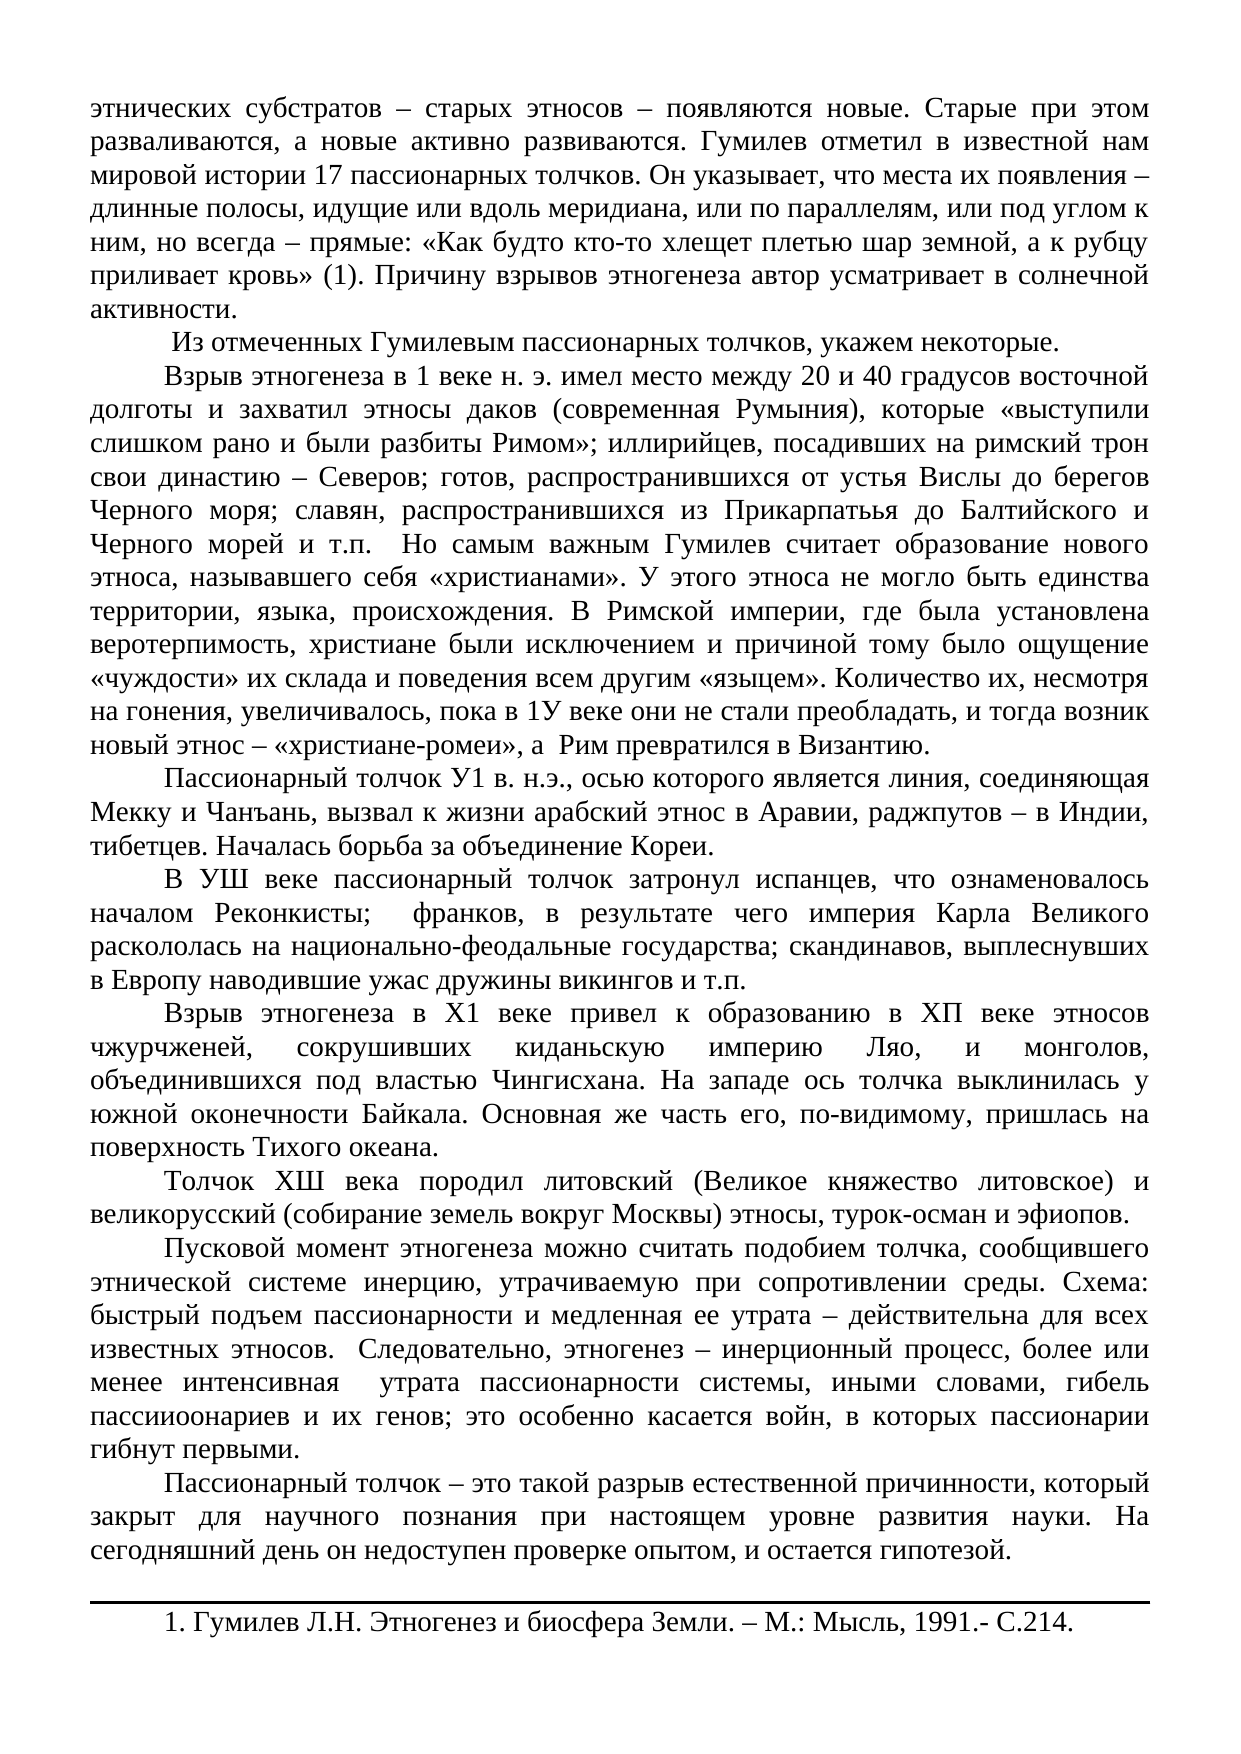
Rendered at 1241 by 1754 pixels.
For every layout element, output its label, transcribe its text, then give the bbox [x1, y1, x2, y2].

text 1. Гумилев Л.Н. Этногенез и биосфера Земли. – М.: Мысль, 1991.- С.214. [90, 1604, 1150, 1638]
text Из отмеченных Гумилевым пассионарных толчков, укажем некоторые. [90, 324, 1150, 358]
text Взрыв этногенеза в Х1 веке привел к образованию в ХП веке этносов чжурчженей, сокрушивших киданьскую империю Ляо, и монголов, объединившихся под властью Чингисхана. На западе ось толчка выклинилась у южной оконечности Байкала. Основная же часть его, по-видимому, пришлась на поверхность Тихого океана. [90, 995, 1150, 1163]
text Пассионарный толчок – это такой разрыв естественной причинности, который закрыт для научного познания при настоящем уровне развития науки. На сегодняшний день он недоступен проверке опытом, и остается гипотезой. [90, 1465, 1150, 1566]
text Пусковой момент этногенеза можно считать подобием толчка, сообщившего этнической системе инерцию, утрачиваемую при сопротивлении среды. Схема: быстрый подъем пассионарности и медленная ее утрата – действительна для всех известных этносов. Следовательно, этногенез – инерционный процесс, более или менее интенсивная утрата пассионарности системы, иными словами, гибель пассииоонариев и их генов; это особенно касается войн, в которых пассионарии гибнут первыми. [90, 1230, 1150, 1465]
text Толчок ХШ века породил литовский (Великое княжество литовское) и великорусский (собирание земель вокруг Москвы) этносы, турок-осман и эфиопов. [90, 1163, 1150, 1230]
text Пассионарный толчок У1 в. н.э., осью которого является линия, соединяющая Мекку и Чанъань, вызвал к жизни арабский этнос в Аравии, раджпутов – в Индии, тибетцев. Началась борьба за объединение Кореи. [90, 761, 1150, 861]
text В УШ веке пассионарный толчок затронул испанцев, что ознаменовалось началом Реконкисты; франков, в результате чего империя Карла Великого раскололась на национально-феодальные государства; скандинавов, выплеснувших в Европу наводившие ужас дружины викингов и т.п. [90, 861, 1150, 995]
text Взрыв этногенеза в 1 веке н. э. имел место между 20 и 40 градусов восточной долготы и захватил этносы даков (современная Румыния), которые «выступили слишком рано и были разбиты Римом»; иллирийцев, посадивших на римский трон свои династию – Северов; готов, распространившихся от устья Вислы до берегов Черного моря; славян, распространившихся из Прикарпатьья до Балтийского и Черного морей и т.п. Но самым важным Гумилев считает образование нового этноса, называвшего себя «христианами». У этого этноса не могло быть единства территории, языка, происхождения. В Римской империи, где была установлена веротерпимость, христиане были исключением и причиной тому было ощущение «чуждости» их склада и поведения всем другим «языцем». Количество их, несмотря на гонения, увеличивалось, пока в 1У веке они не стали преобладать, и тогда возник новый этнос – «христиане-ромеи», а Рим превратился в Византию. [90, 358, 1150, 761]
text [90, 90, 1150, 324]
